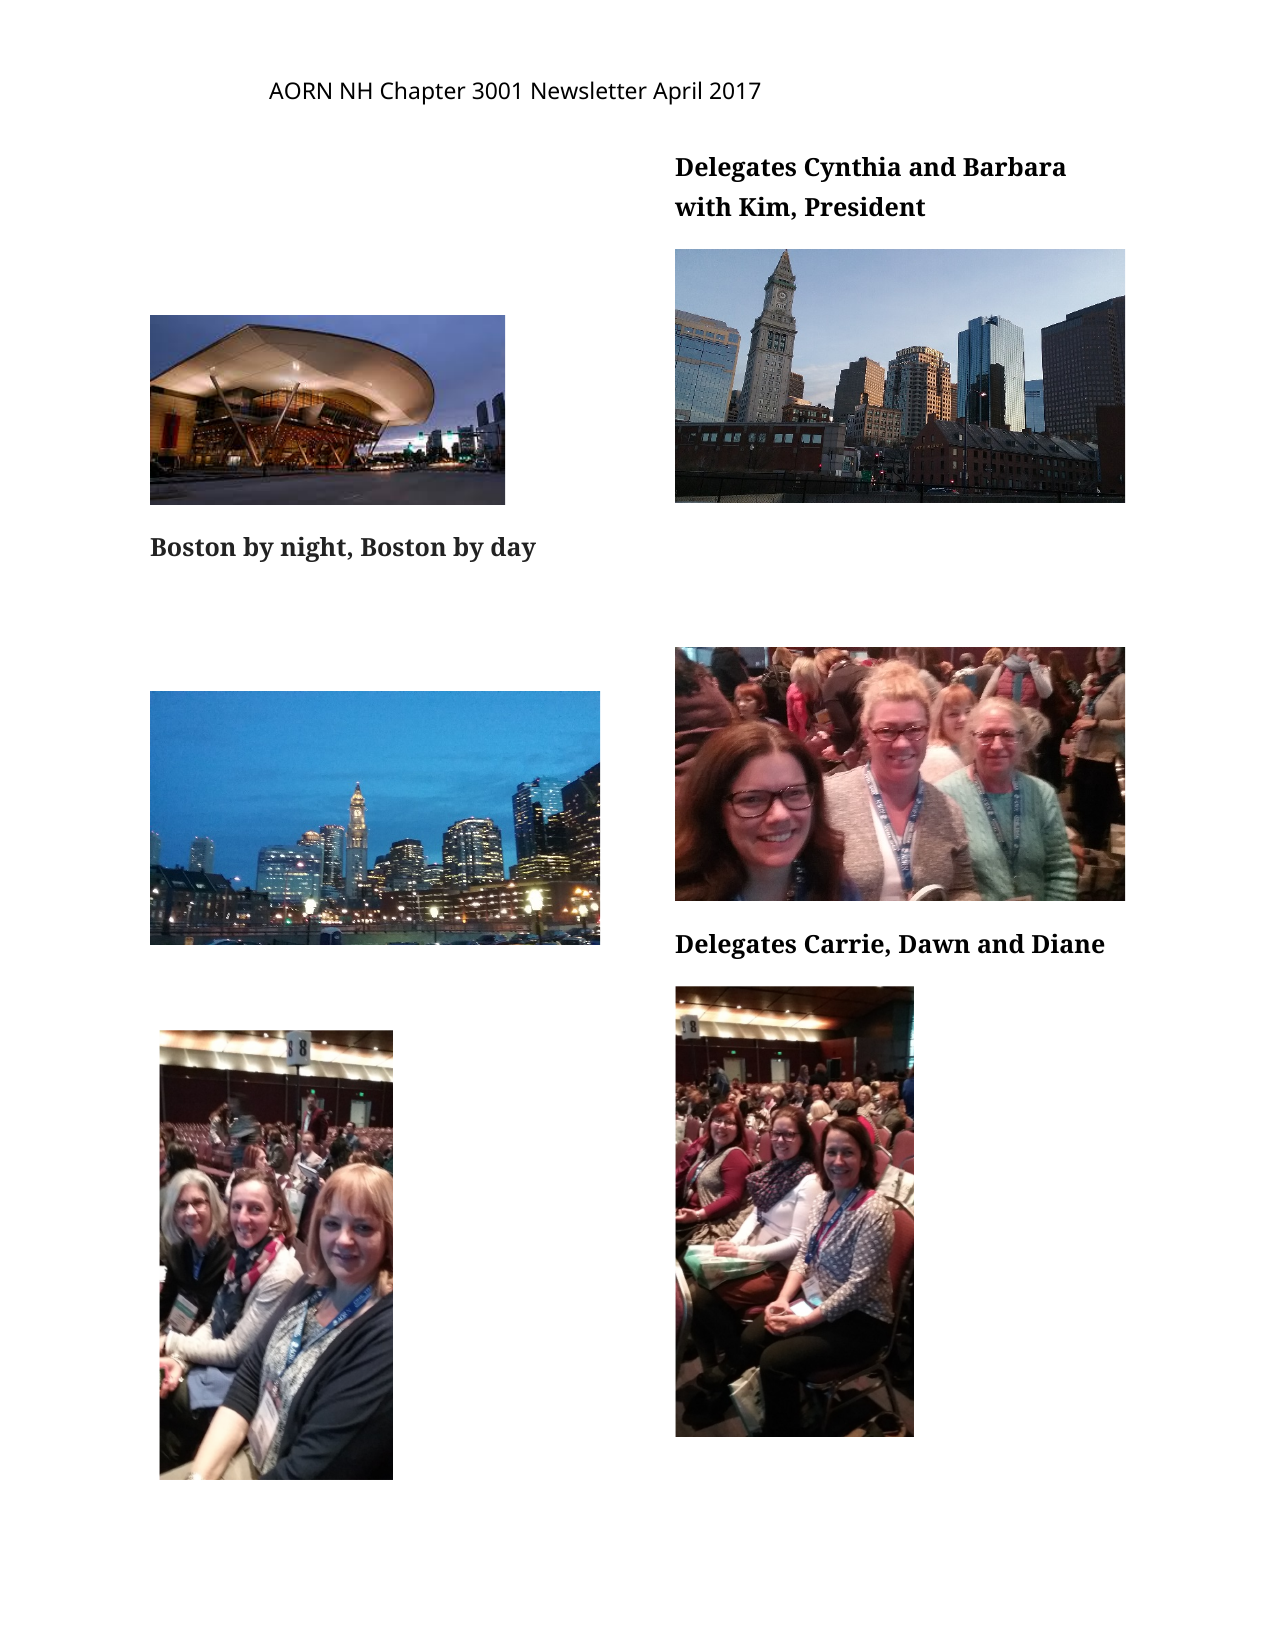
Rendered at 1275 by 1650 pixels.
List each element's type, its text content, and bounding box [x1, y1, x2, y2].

text Delegates Carrie, Dawn and Diane [675, 926, 1125, 960]
picture [675, 249, 1125, 503]
picture [160, 1031, 393, 1479]
picture [150, 691, 600, 945]
subtitle Boston by night, Boston by day [150, 530, 600, 564]
picture [675, 647, 1125, 901]
picture [150, 315, 506, 505]
text Delegates Cynthia and Barbara with Kim, President [675, 150, 1125, 223]
picture [676, 987, 914, 1437]
